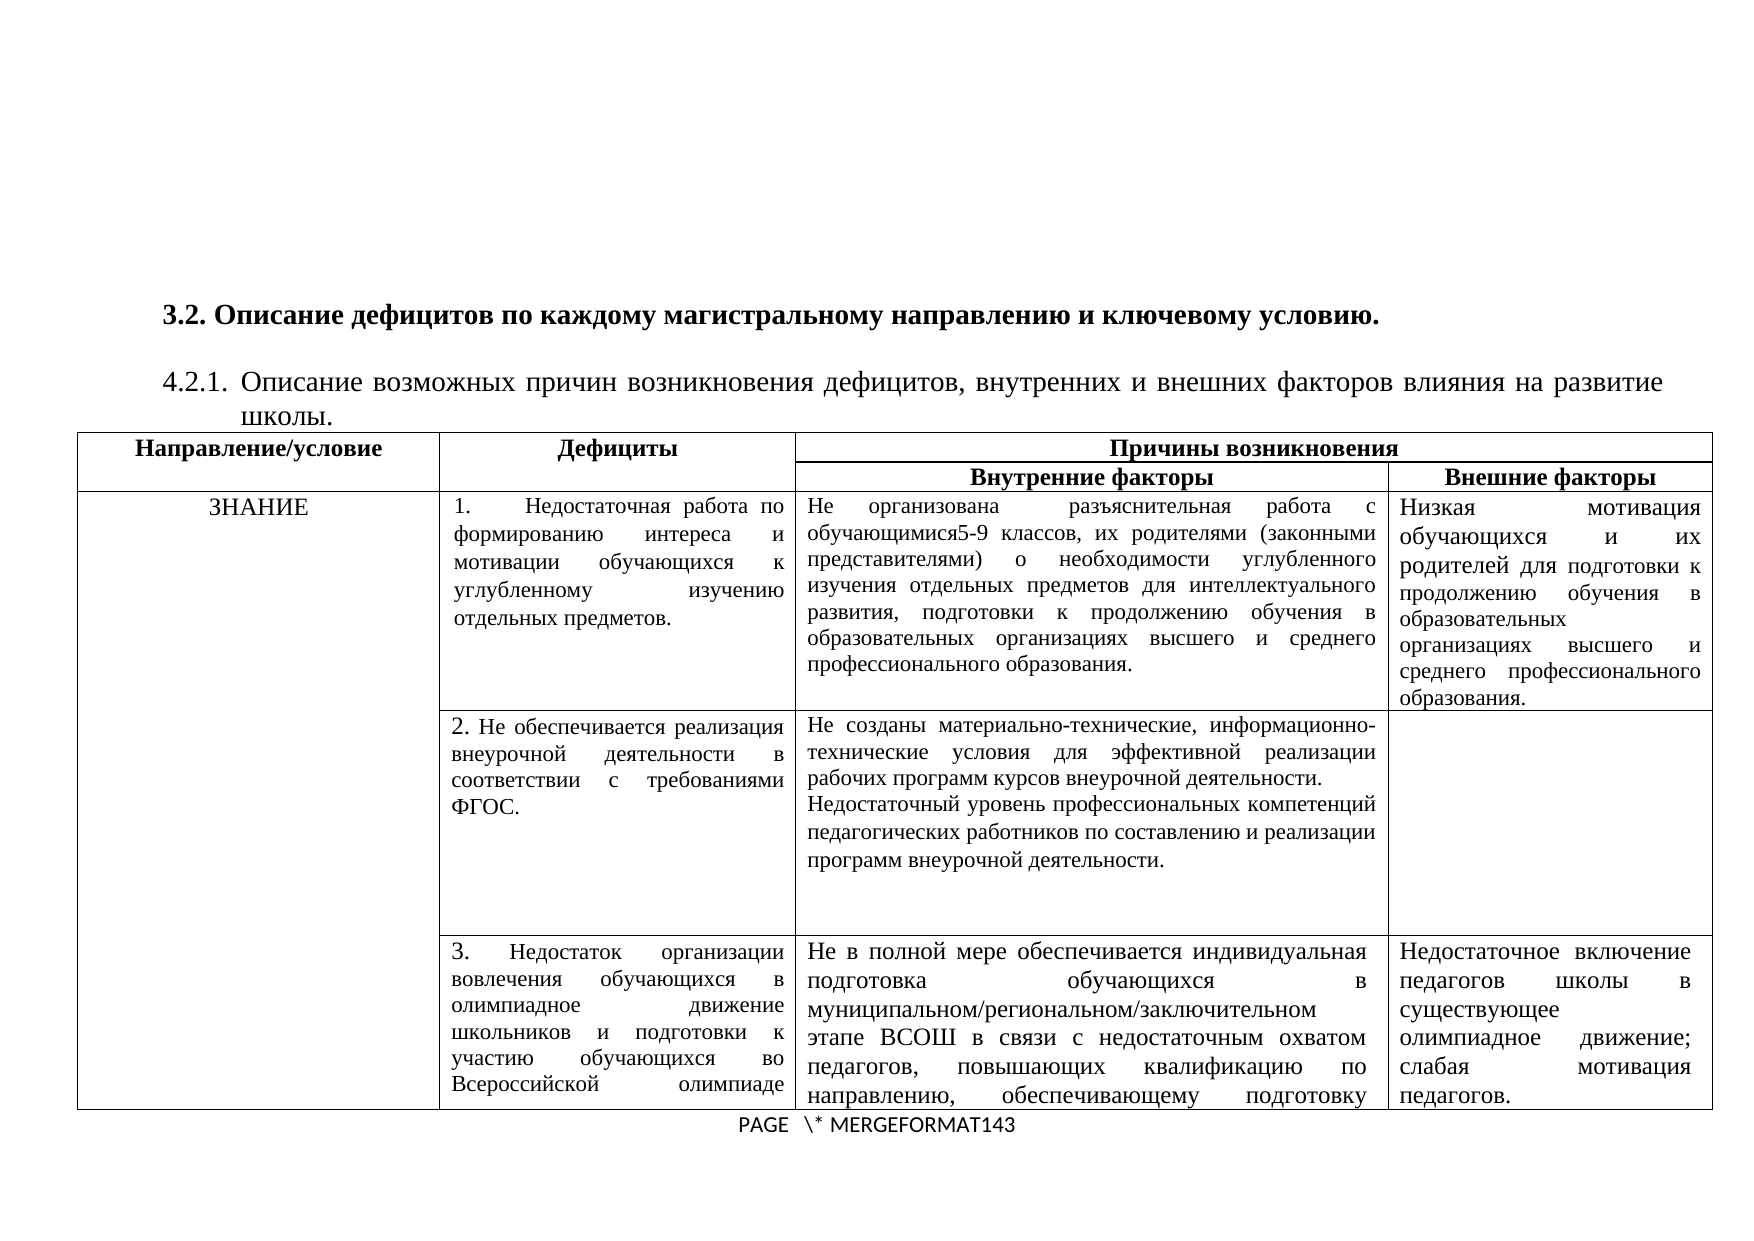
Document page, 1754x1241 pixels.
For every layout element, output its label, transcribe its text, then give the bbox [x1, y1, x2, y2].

table_cell Недостаточная работа по формированию интереса и мотивации обучающихся к углубленному изучению отдельных предметов. [440, 492, 795, 710]
table_cell Внешние факторы [1389, 463, 1712, 491]
table_cell [1389, 711, 1712, 935]
table_header Причины возникновения [796, 433, 1712, 461]
table_cell 2. Не обеспечивается реализация внеурочной деятельности в соответствии с требованиями ФГОС. [440, 711, 795, 935]
table_cell Не организована разъяснительная работа с обучающимися5-9 классов, их родителями (законными представителями) о необходимости углубленного изучения отдельных предметов для интеллектуального развития, подготовки к продолжению обучения в образовательных организациях высшего и среднего профессионального образования. [796, 492, 1388, 710]
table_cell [440, 936, 795, 1109]
table_cell Низкая мотивация обучающихся и их родителей для подготовки к продолжению обучения в образовательных организациях высшего и среднего профессионального образования. [1389, 492, 1712, 710]
table_cell ЗНАНИЕ [78, 492, 439, 1109]
table_cell Внутренние факторы [796, 463, 1388, 491]
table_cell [796, 936, 1388, 1109]
list Описание возможных причин возникновения дефицитов, внутренних и внешних факторов влияния на развитие школы. [162, 364, 1665, 432]
table_header Дефициты [440, 433, 795, 491]
table_cell Не созданы материально-технические, информационно-технические условия для эффективной реализации рабочих программ курсов внеурочной деятельности. Недостаточный уровень профессиональных компетенций педагогических работников по составлению и реализации программ внеурочной деятельности. [796, 711, 1388, 935]
text 3.2. Описание дефицитов по каждому магистральному направлению и ключевому условию. [89, 297, 1665, 331]
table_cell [1389, 936, 1712, 1109]
table_header Направление/условие [78, 433, 439, 491]
